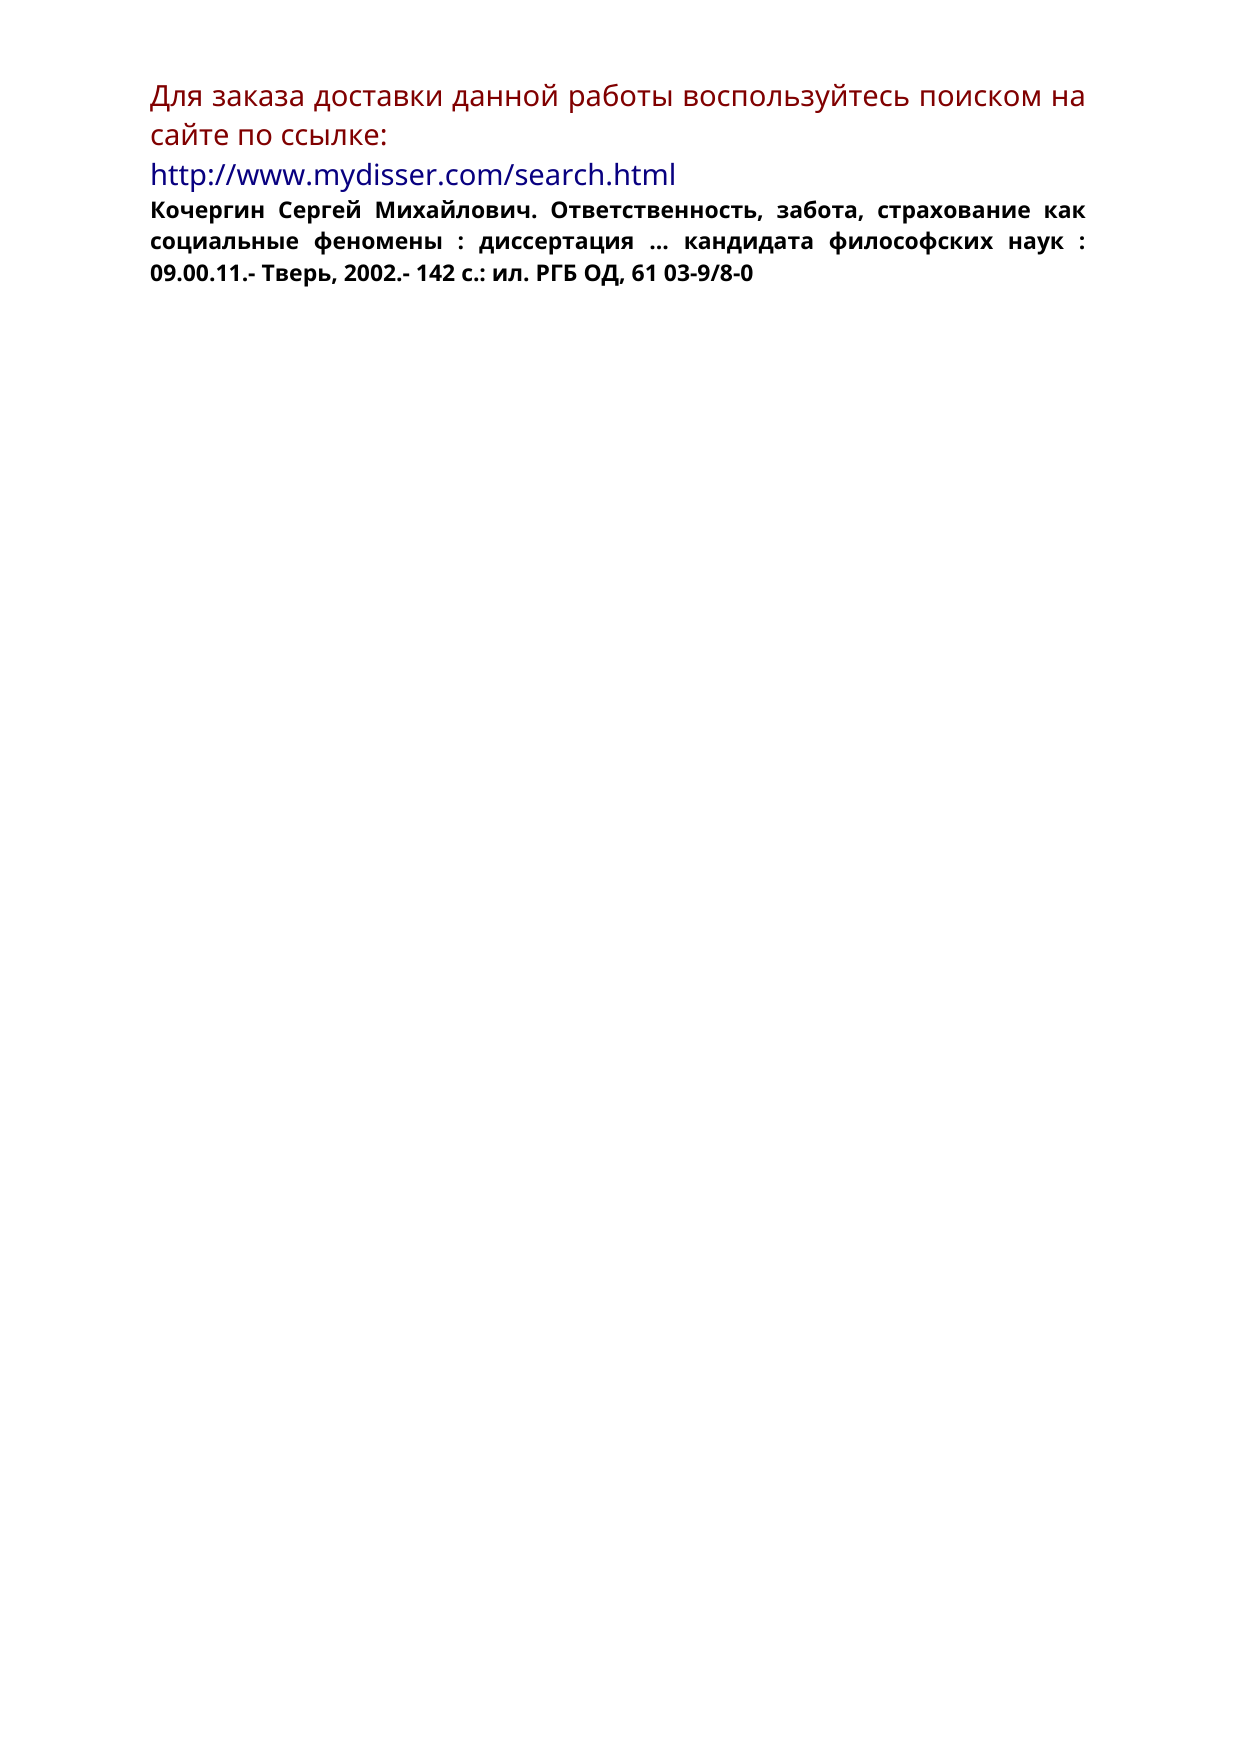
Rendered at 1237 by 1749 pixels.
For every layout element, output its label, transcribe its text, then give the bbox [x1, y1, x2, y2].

text Кочергин Сергей Михайлович. Ответственность, забота, страхование как социальные феномены : диссертация ... кандидата философских наук : 09.00.11.- Тверь, 2002.- 142 с.: ил. РГБ ОД, 61 03-9/8-0 [150, 194, 1086, 288]
